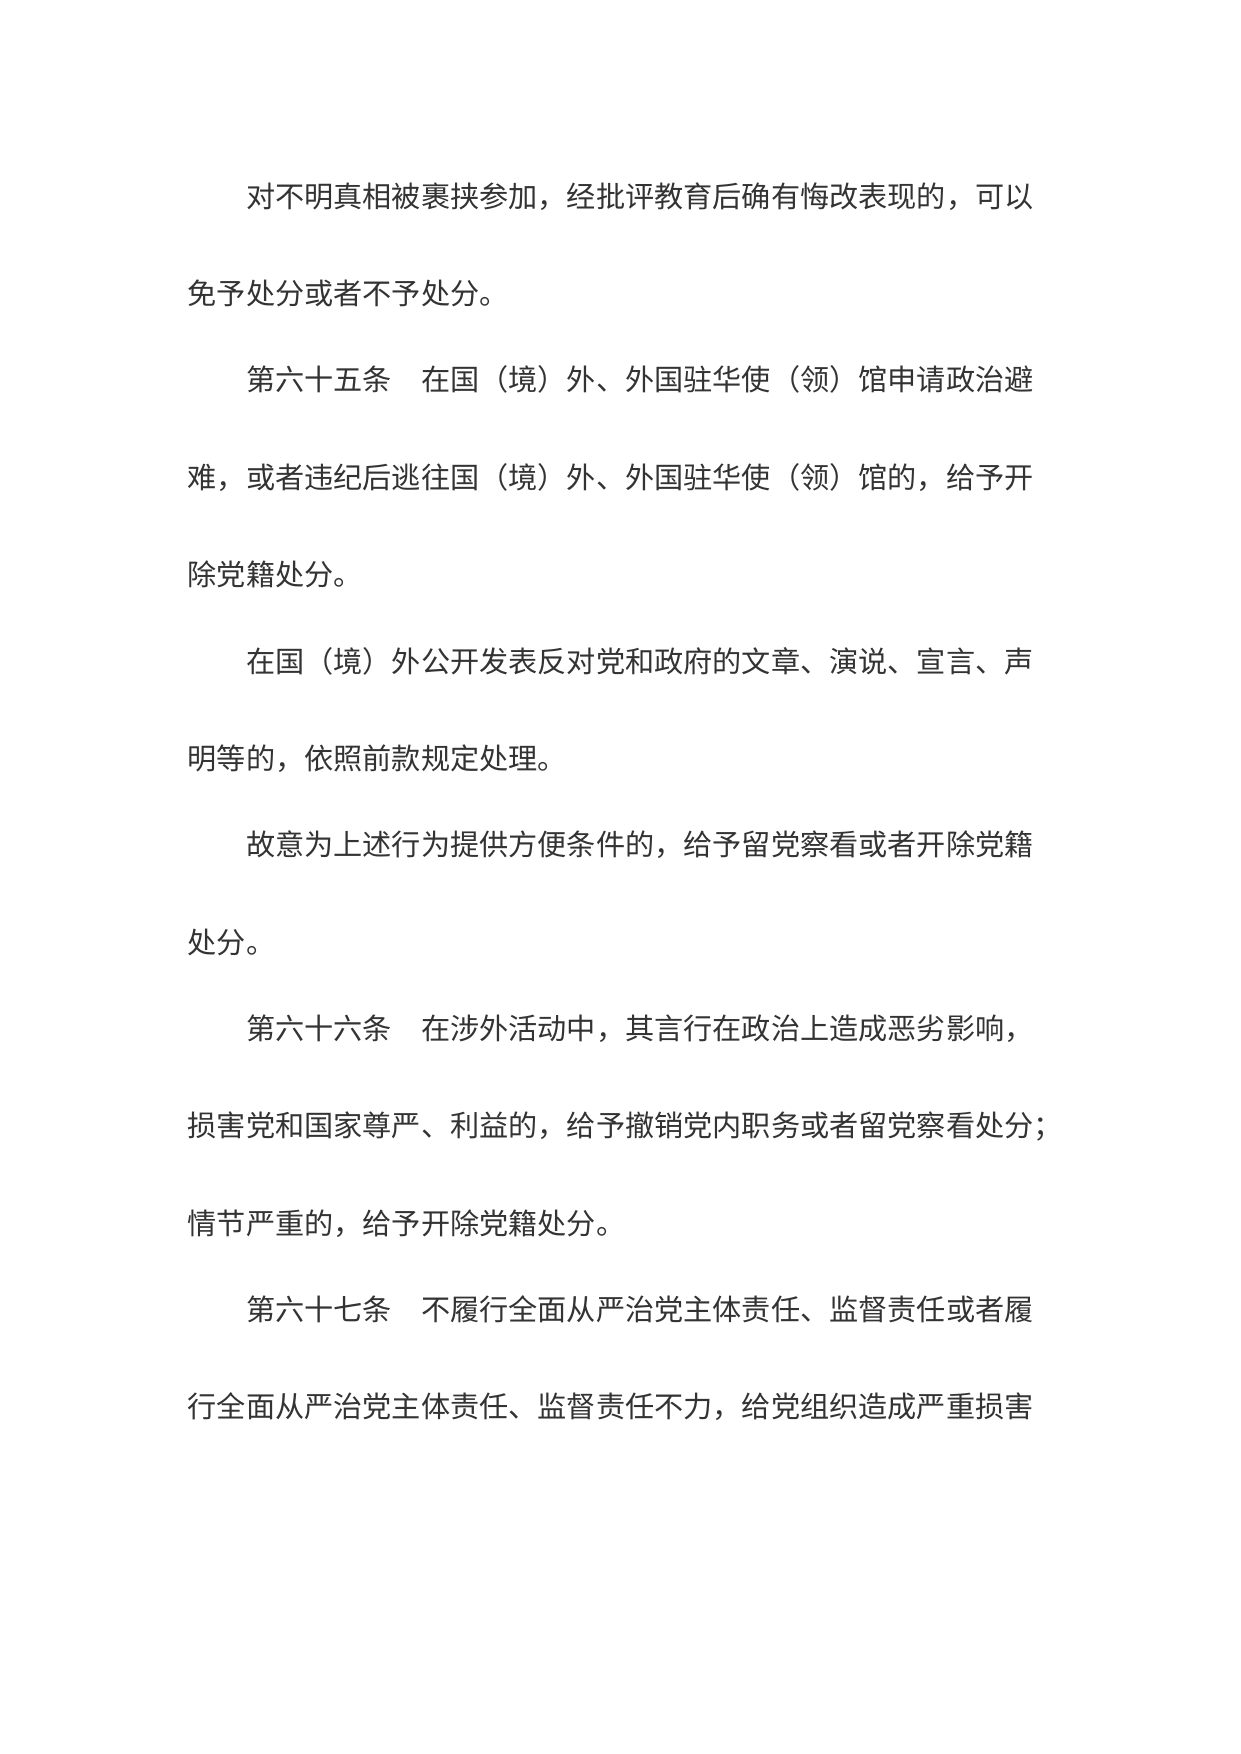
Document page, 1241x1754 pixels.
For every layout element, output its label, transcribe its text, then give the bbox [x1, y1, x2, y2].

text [187, 1275, 1053, 1438]
text 故意为上述行为提供方便条件的，给予留党察看或者开除党籍处分。 [187, 810, 1053, 973]
text 在国（境）外公开发表反对党和政府的文章、演说、宣言、声明等的，依照前款规定处理。 [187, 627, 1053, 789]
text 对不明真相被裹挟参加，经批评教育后确有悔改表现的，可以免予处分或者不予处分。 [187, 162, 1053, 324]
text 第六十六条 在涉外活动中，其言行在政治上造成恶劣影响，损害党和国家尊严、利益的，给予撤销党内职务或者留党察看处分；情节严重的，给予开除党籍处分。 [187, 994, 1053, 1254]
text 第六十五条 在国（境）外、外国驻华使（领）馆申请政治避难，或者违纪后逃往国（境）外、外国驻华使（领）馆的，给予开除党籍处分。 [187, 346, 1053, 606]
